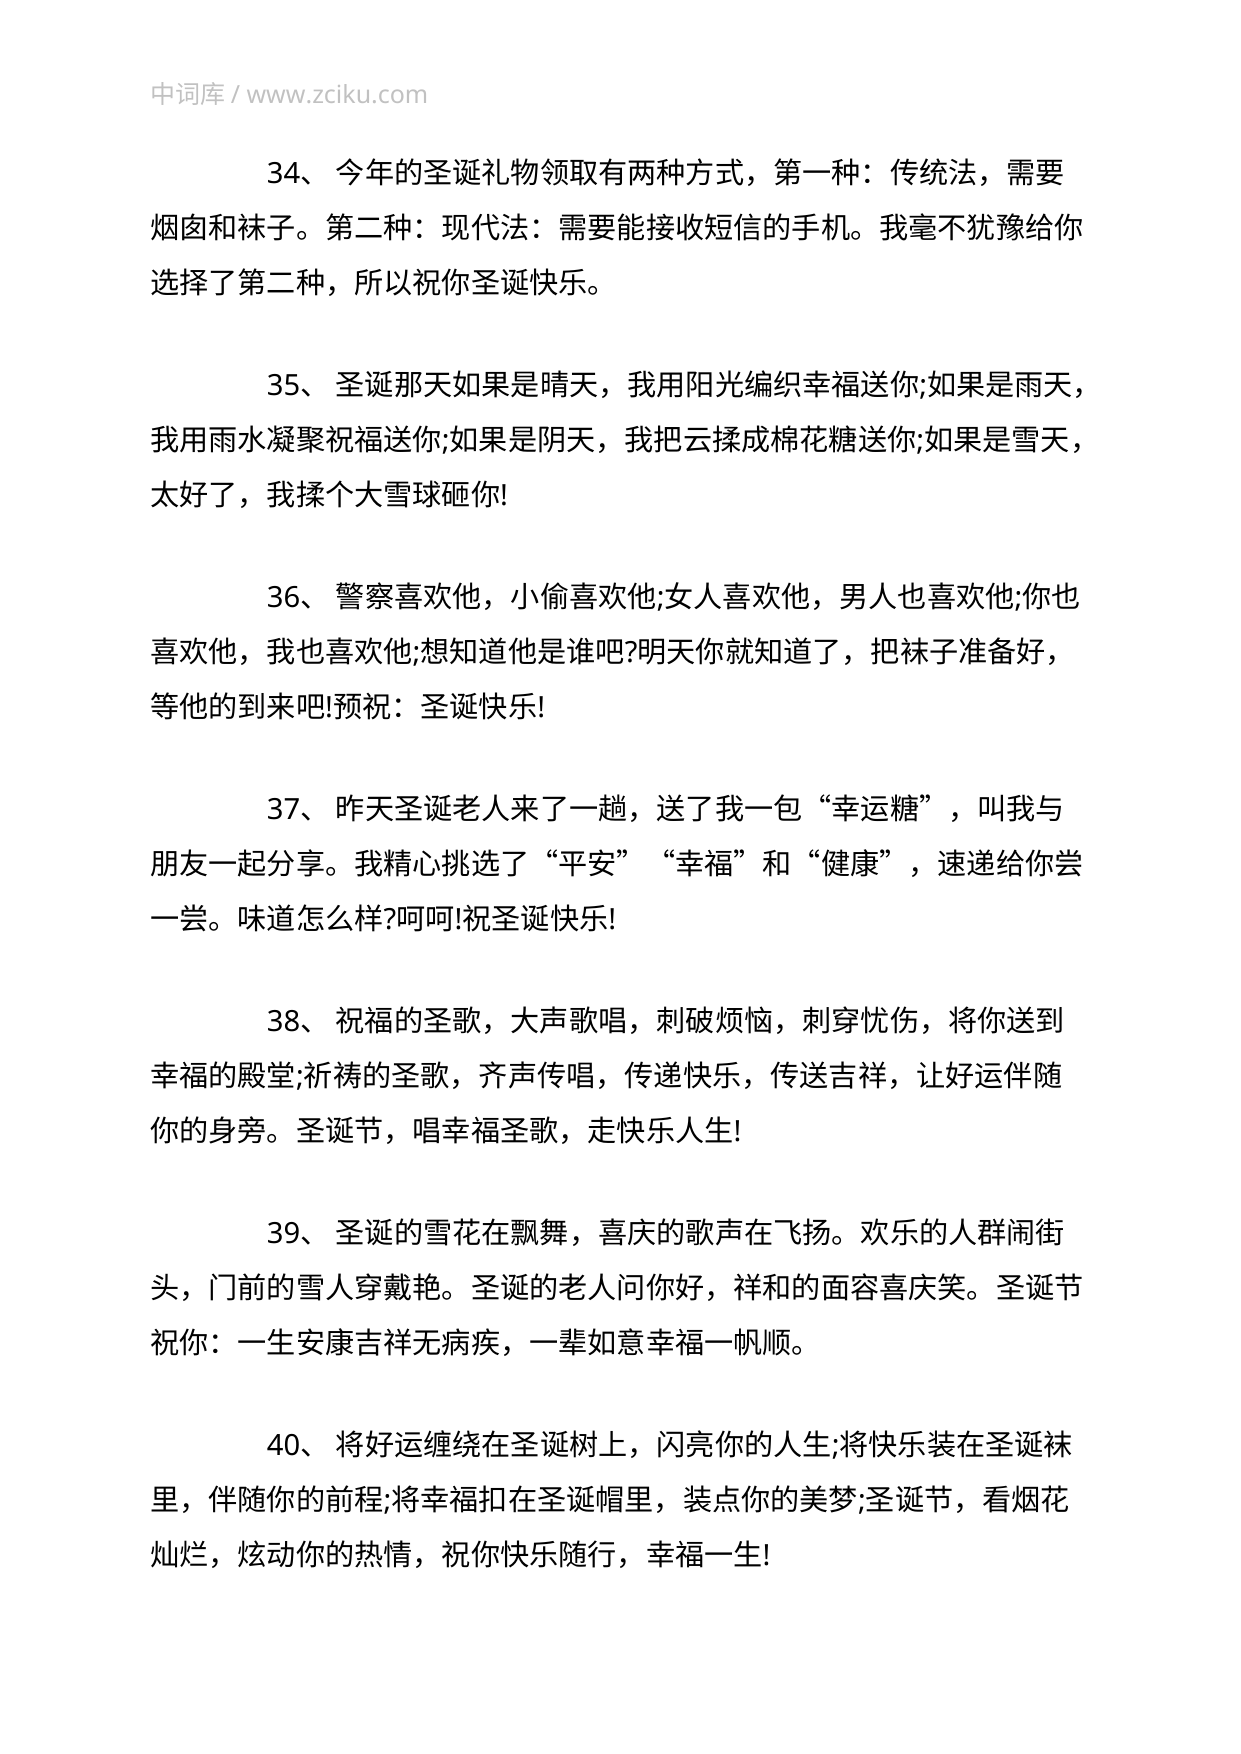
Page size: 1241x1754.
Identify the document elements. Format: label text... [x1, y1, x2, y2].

text 39、 圣诞的雪花在飘舞，喜庆的歌声在飞扬。欢乐的人群闹街头，门前的雪人穿戴艳。圣诞的老人问你好，祥和的面容喜庆笑。圣诞节祝你：一生安康吉祥无病疾，一辈如意幸福一帆顺。 [150, 1209, 1090, 1362]
text 38、 祝福的圣歌，大声歌唱，刺破烦恼，刺穿忧伤，将你送到幸福的殿堂;祈祷的圣歌，齐声传唱，传递快乐，传送吉祥，让好运伴随你的身旁。圣诞节，唱幸福圣歌，走快乐人生! [150, 997, 1090, 1150]
text 34、 今年的圣诞礼物领取有两种方式，第一种：传统法，需要烟囱和袜子。第二种：现代法：需要能接收短信的手机。我毫不犹豫给你选择了第二种，所以祝你圣诞快乐。 [150, 150, 1090, 302]
text 40、 将好运缠绕在圣诞树上，闪亮你的人生;将快乐装在圣诞袜里，伴随你的前程;将幸福扣在圣诞帽里，装点你的美梦;圣诞节，看烟花灿烂，炫动你的热情，祝你快乐随行，幸福一生! [150, 1421, 1090, 1573]
text 37、 昨天圣诞老人来了一趟，送了我一包“幸运糖”，叫我与朋友一起分享。我精心挑选了“平安”“幸福”和“健康”，速递给你尝一尝。味道怎么样?呵呵!祝圣诞快乐! [150, 786, 1090, 938]
text 36、 警察喜欢他，小偷喜欢他;女人喜欢他，男人也喜欢他;你也喜欢他，我也喜欢他;想知道他是谁吧?明天你就知道了，把袜子准备好，等他的到来吧!预祝：圣诞快乐! [150, 574, 1090, 726]
text 35、 圣诞那天如果是晴天，我用阳光编织幸福送你;如果是雨天，我用雨水凝聚祝福送你;如果是阴天，我把云揉成棉花糖送你;如果是雪天，太好了，我揉个大雪球砸你! [150, 362, 1090, 514]
